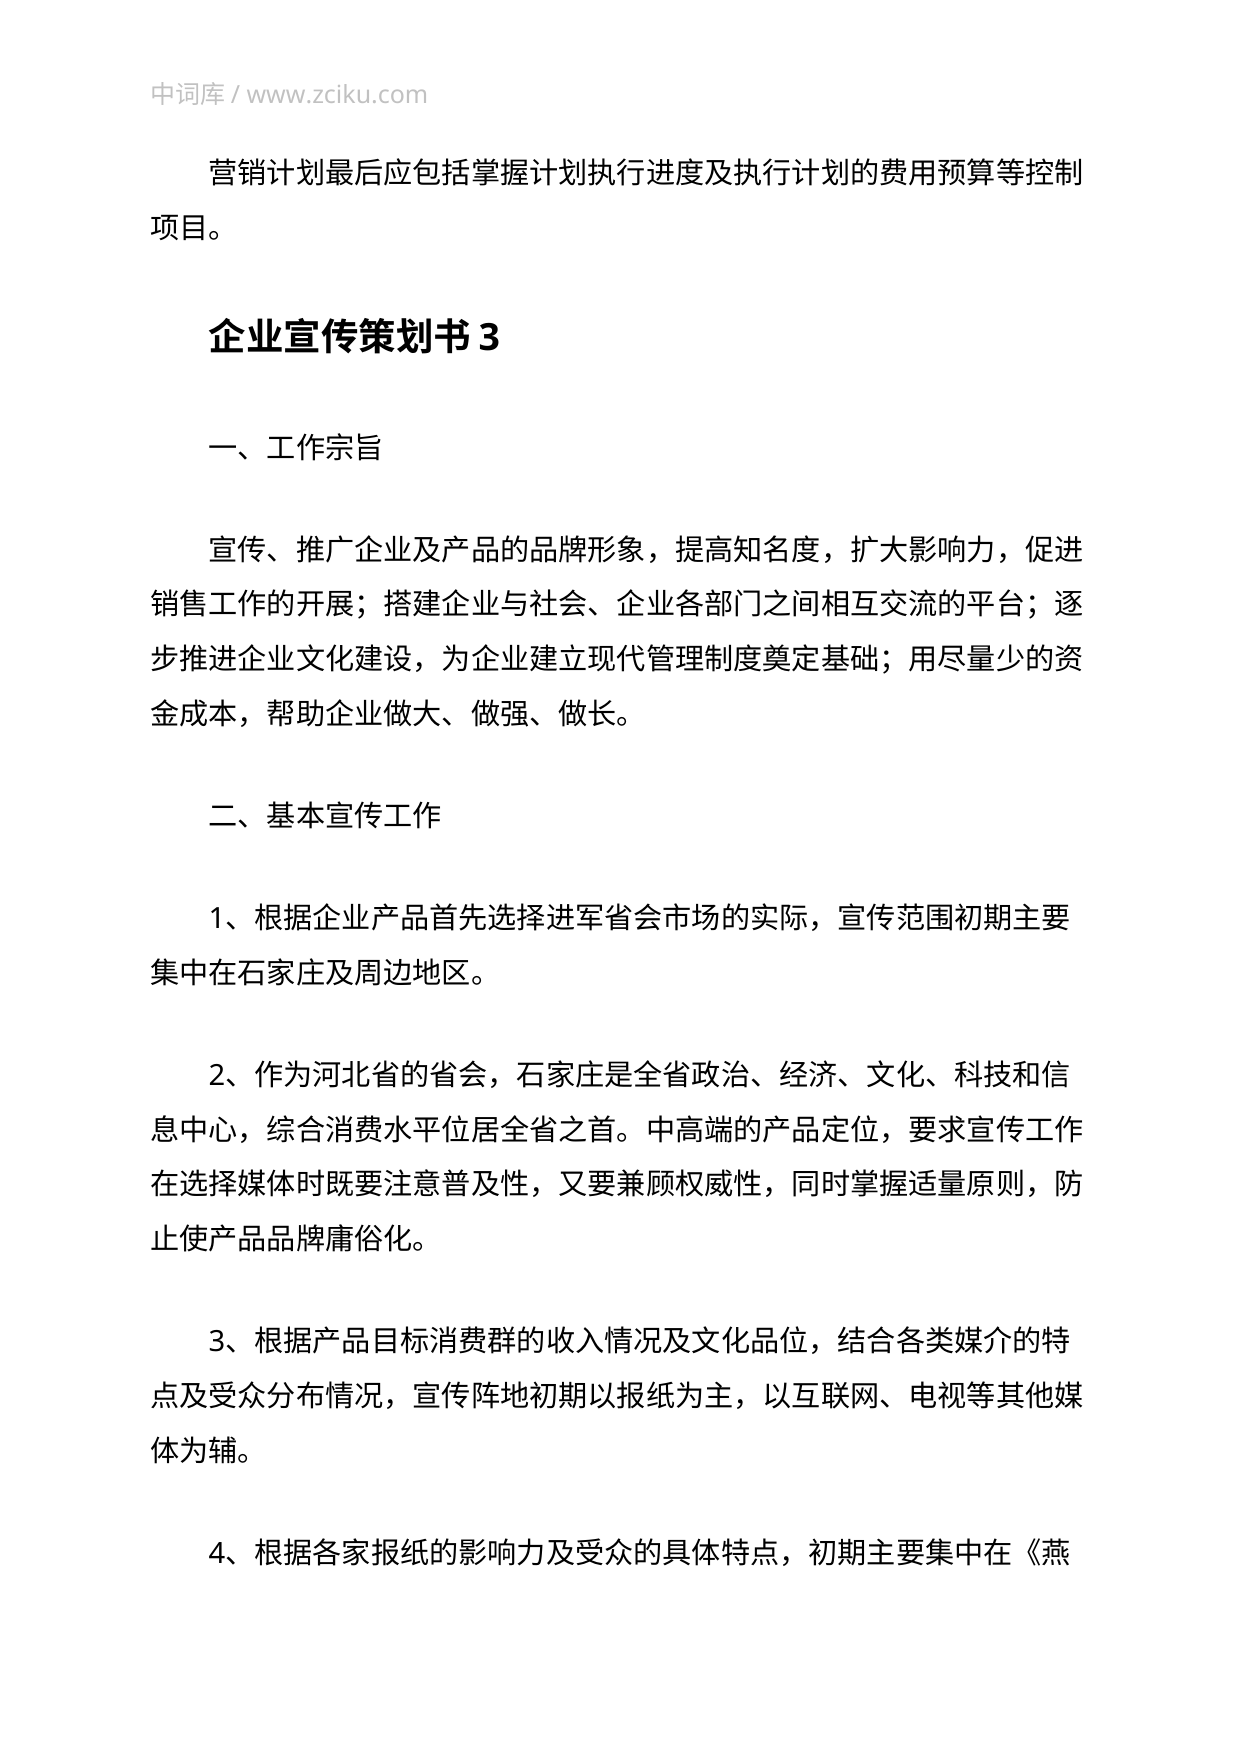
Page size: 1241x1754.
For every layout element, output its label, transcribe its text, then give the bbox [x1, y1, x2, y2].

text 企业宣传策划书3 [150, 307, 1090, 361]
text 二、基本宣传工作 [150, 792, 1090, 835]
text 宣传、推广企业及产品的品牌形象，提高知名度，扩大影响力，促进销售工作的开展；搭建企业与社会、企业各部门之间相互交流的平台；逐步推进企业文化建设，为企业建立现代管理制度奠定基础；用尽量少的资金成本，帮助企业做大、做强、做长。 [150, 526, 1090, 733]
text 营销计划最后应包括掌握计划执行进度及执行计划的费用预算等控制项目。 [150, 150, 1090, 247]
text 2、作为河北省的省会，石家庄是全省政治、经济、文化、科技和信息中心，综合消费水平位居全省之首。中高端的产品定位，要求宣传工作在选择媒体时既要注意普及性，又要兼顾权威性，同时掌握适量原则，防止使产品品牌庸俗化。 [150, 1051, 1090, 1258]
text 一、工作宗旨 [150, 424, 1090, 467]
text 1、根据企业产品首先选择进军省会市场的实际，宣传范围初期主要集中在石家庄及周边地区。 [150, 894, 1090, 992]
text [150, 1529, 1090, 1572]
text 3、根据产品目标消费群的收入情况及文化品位，结合各类媒介的特点及受众分布情况，宣传阵地初期以报纸为主，以互联网、电视等其他媒体为辅。 [150, 1318, 1090, 1470]
